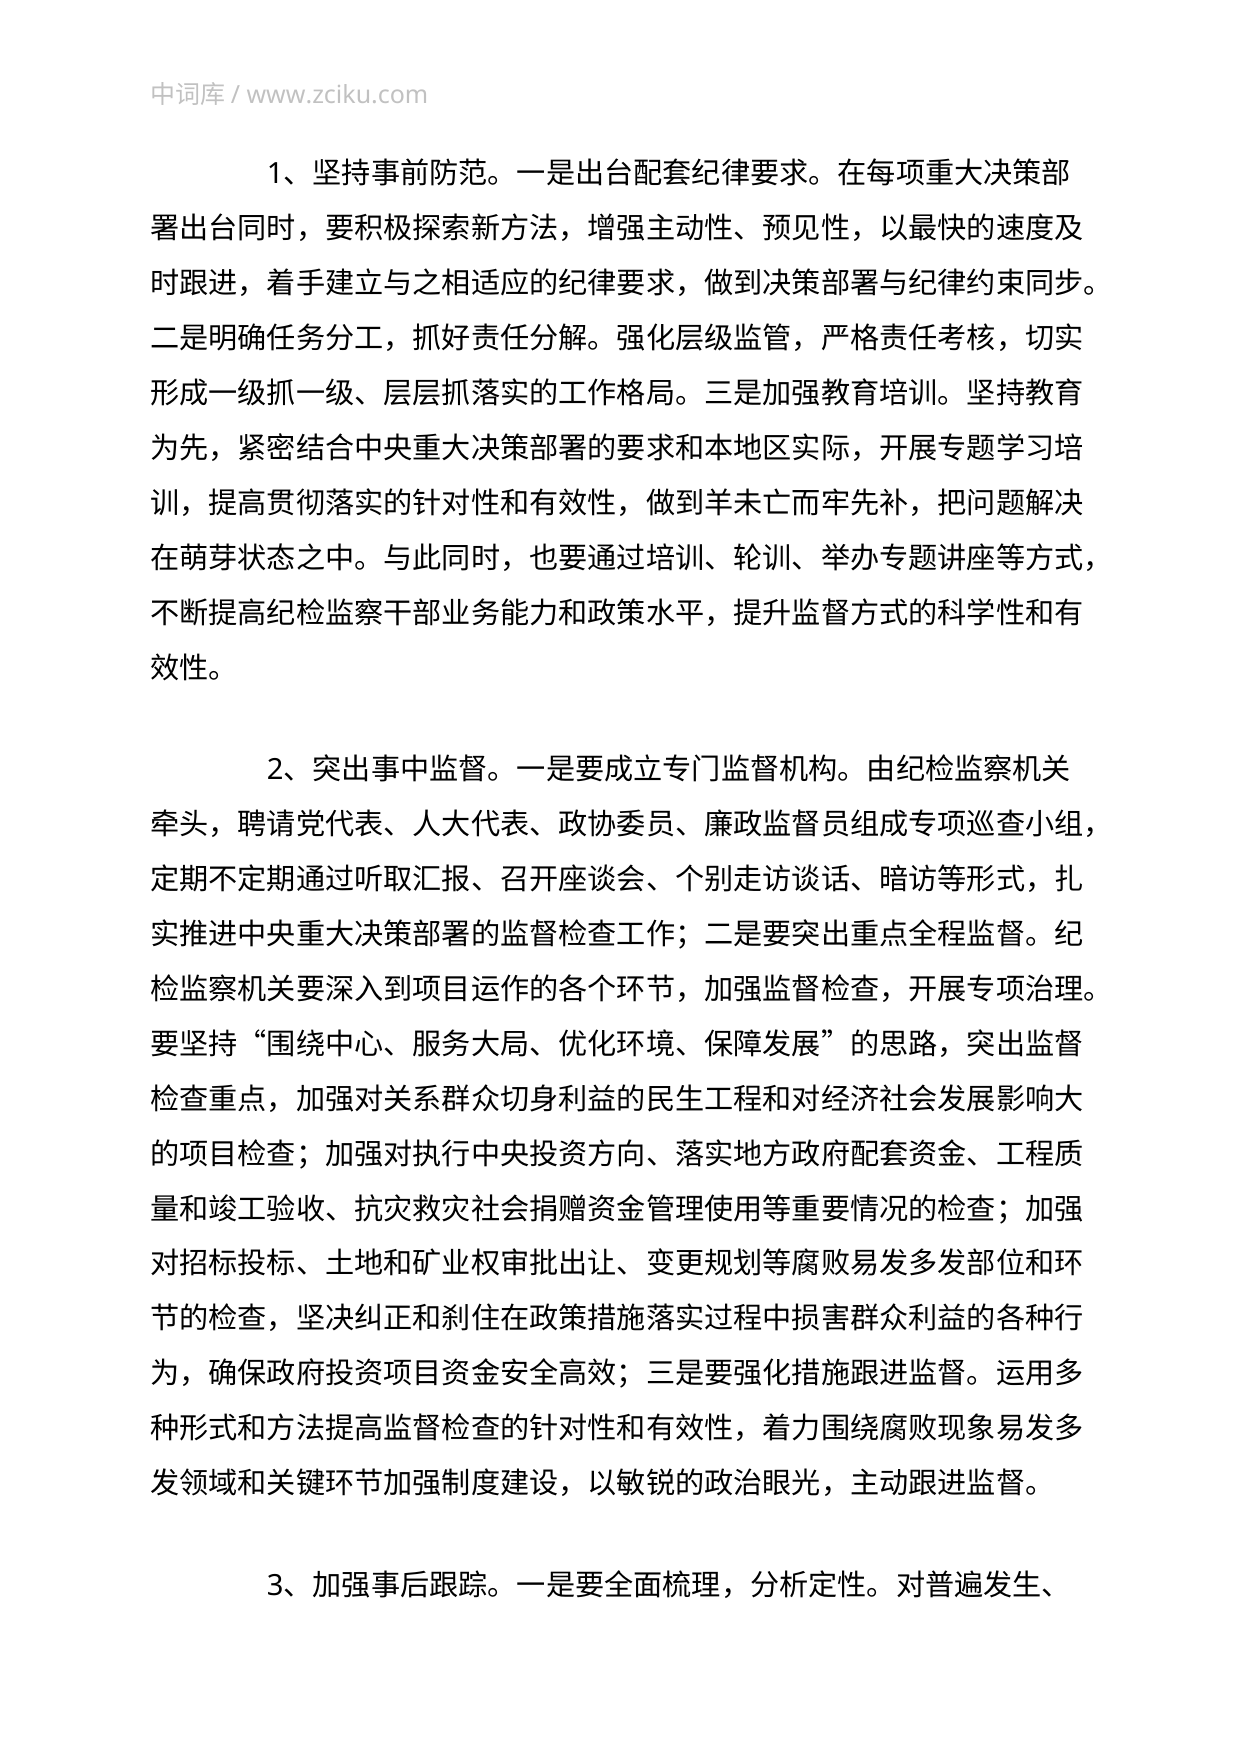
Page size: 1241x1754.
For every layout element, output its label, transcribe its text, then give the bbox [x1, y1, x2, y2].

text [150, 1561, 1090, 1604]
text 2、突出事中监督。一是要成立专门监督机构。由纪检监察机关牵头，聘请党代表、人大代表、政协委员、廉政监督员组成专项巡查小组，定期不定期通过听取汇报、召开座谈会、个别走访谈话、暗访等形式，扎实推进中央重大决策部署的监督检查工作；二是要突出重点全程监督。纪检监察机关要深入到项目运作的各个环节，加强监督检查，开展专项治理。要坚持“围绕中心、服务大局、优化环境、保障发展”的思路，突出监督检查重点，加强对关系群众切身利益的民生工程和对经济社会发展影响大的项目检查；加强对执行中央投资方向、落实地方政府配套资金、工程质量和竣工验收、抗灾救灾社会捐赠资金管理使用等重要情况的检查；加强对招标投标、土地和矿业权审批出让、变更规划等腐败易发多发部位和环节的检查，坚决纠正和刹住在政策措施落实过程中损害群众利益的各种行为，确保政府投资项目资金安全高效；三是要强化措施跟进监督。运用多种形式和方法提高监督检查的针对性和有效性，着力围绕腐败现象易发多发领域和关键环节加强制度建设，以敏锐的政治眼光，主动跟进监督。 [150, 746, 1090, 1502]
text 1、坚持事前防范。一是出台配套纪律要求。在每项重大决策部署出台同时，要积极探索新方法，增强主动性、预见性，以最快的速度及时跟进，着手建立与之相适应的纪律要求，做到决策部署与纪律约束同步。二是明确任务分工，抓好责任分解。强化层级监管，严格责任考核，切实形成一级抓一级、层层抓落实的工作格局。三是加强教育培训。坚持教育为先，紧密结合中央重大决策部署的要求和本地区实际，开展专题学习培训，提高贯彻落实的针对性和有效性，做到羊未亡而牢先补，把问题解决在萌芽状态之中。与此同时，也要通过培训、轮训、举办专题讲座等方式，不断提高纪检监察干部业务能力和政策水平，提升监督方式的科学性和有效性。 [150, 150, 1090, 686]
